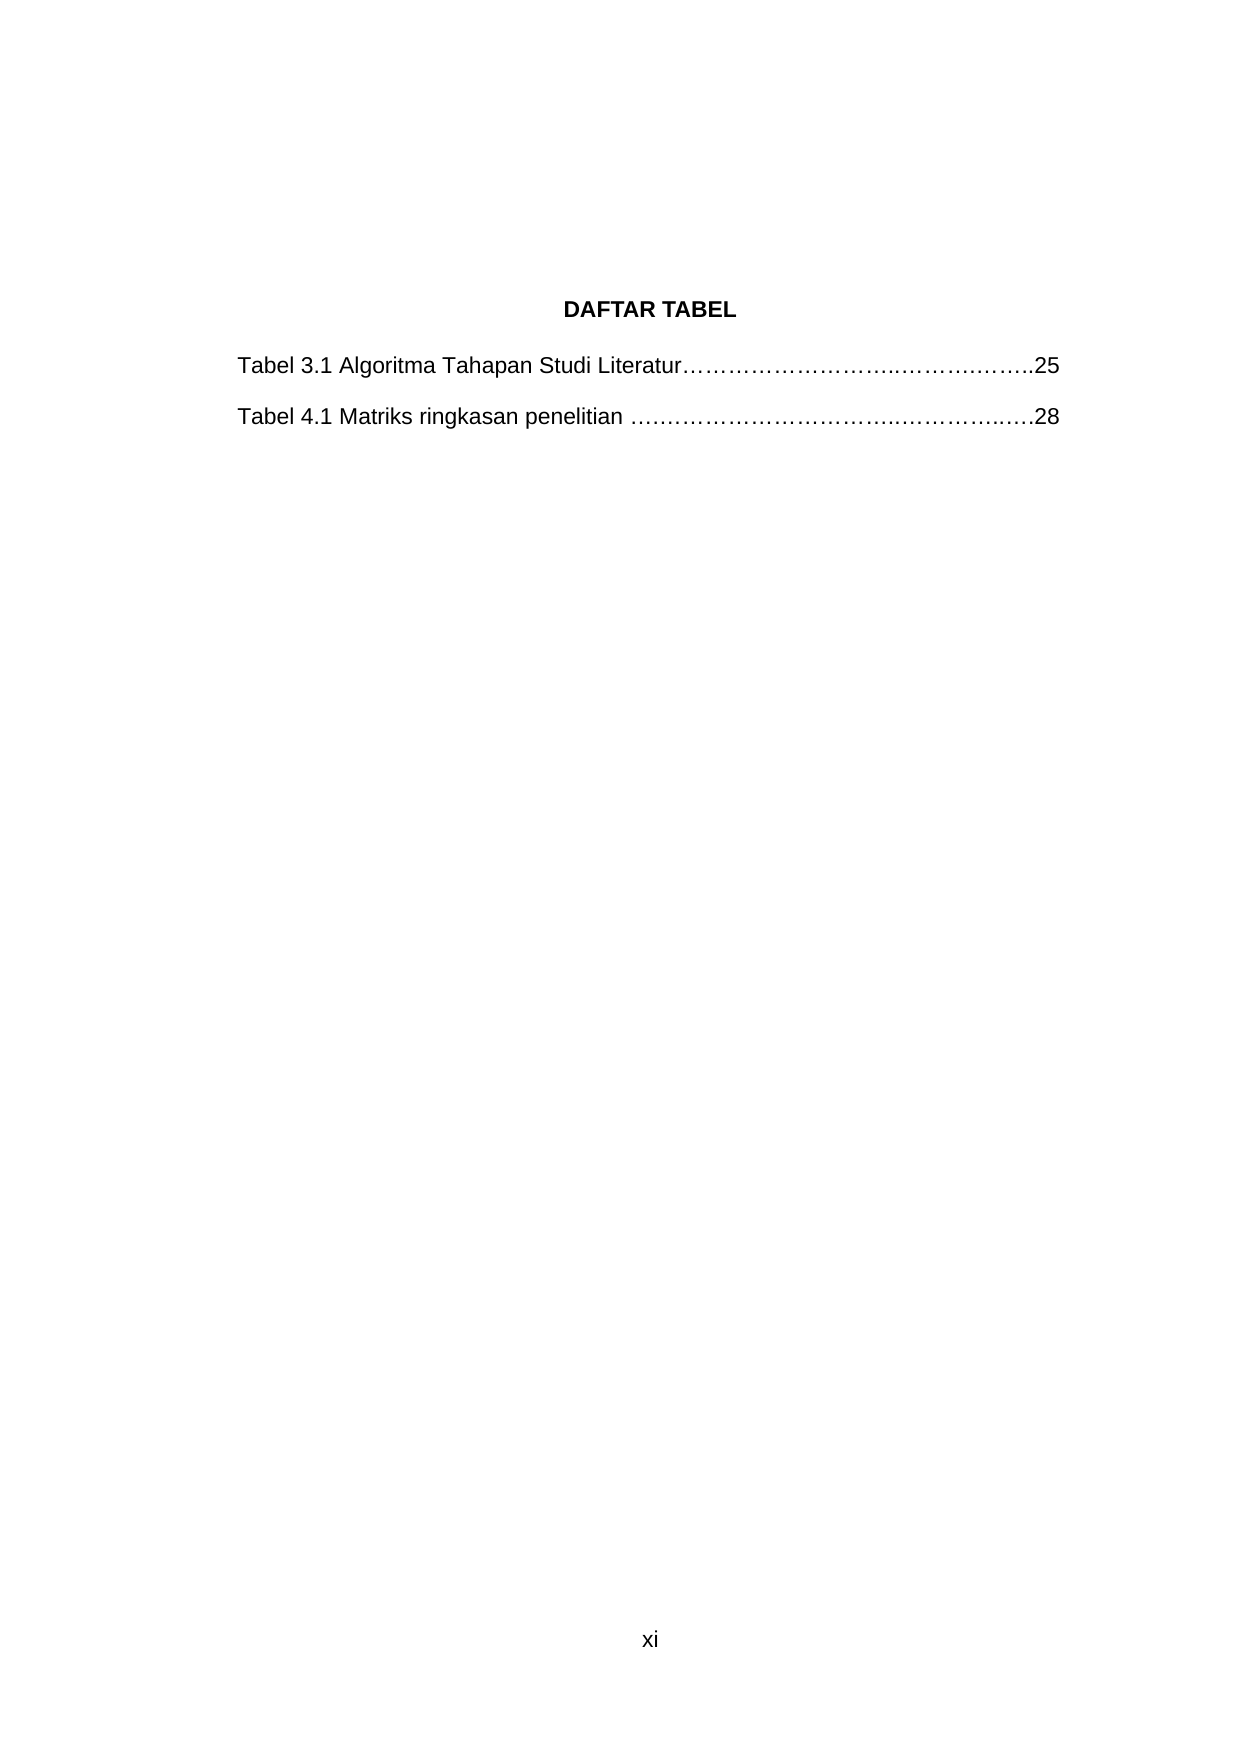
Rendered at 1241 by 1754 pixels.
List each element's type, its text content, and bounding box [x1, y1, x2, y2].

text Tabel 3.1 Algoritma Tahapan Studi Literatur………………………..……….……..25 [237, 352, 1063, 378]
subtitle DAFTAR TABEL [237, 296, 1063, 323]
text Tabel 4.1 Matriks ringkasan penelitian ….…………………………..…………..….28 [237, 403, 1063, 429]
